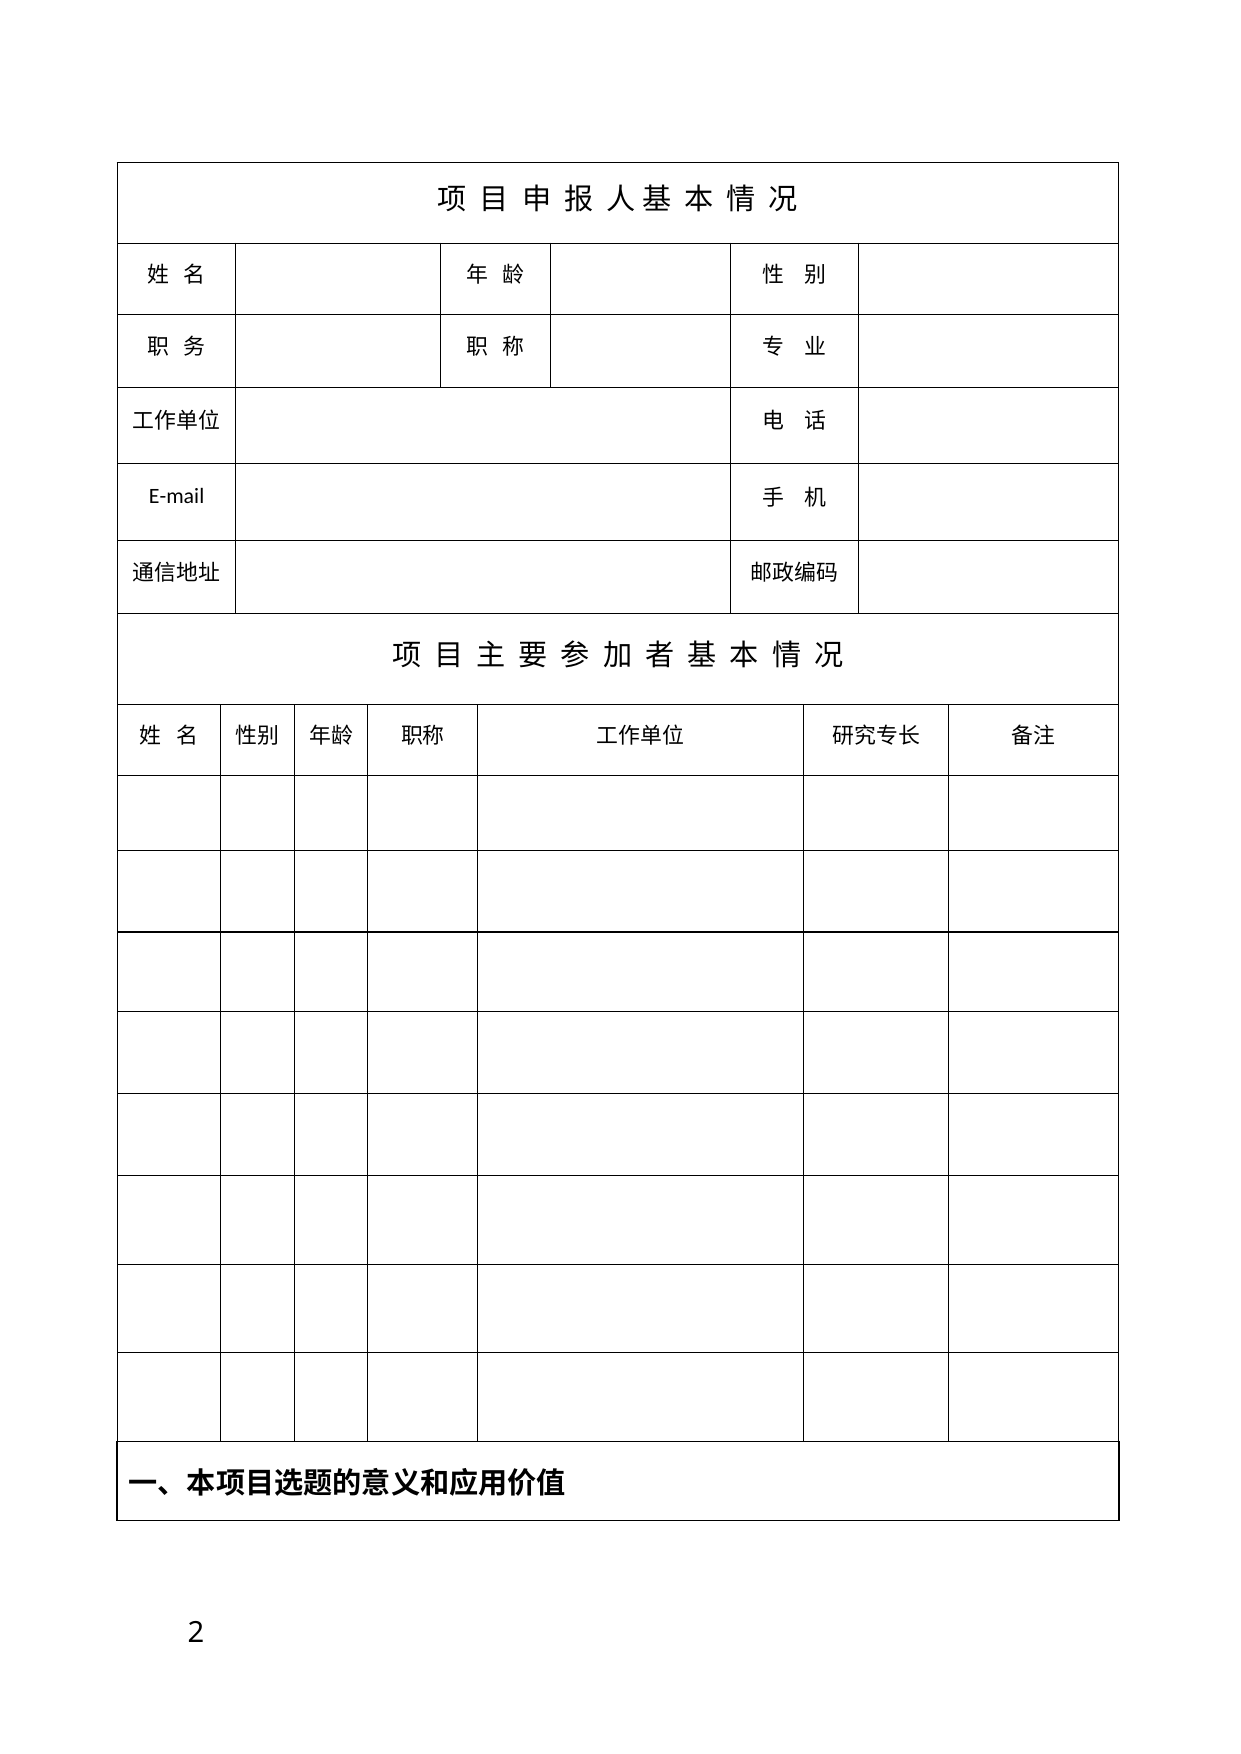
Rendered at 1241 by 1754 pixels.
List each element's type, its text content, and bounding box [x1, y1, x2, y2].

table_cell [221, 1012, 294, 1093]
table_cell [478, 1094, 803, 1175]
table_cell [478, 933, 803, 1011]
table_cell 专 业 [731, 315, 858, 387]
table_cell [368, 1012, 477, 1093]
table_cell [236, 388, 730, 463]
table_cell [949, 851, 1118, 931]
table_cell [368, 1265, 477, 1352]
table_cell 工作单位 [118, 388, 235, 463]
table_cell [949, 776, 1118, 850]
table_cell [478, 1176, 803, 1264]
table_cell [295, 1012, 367, 1093]
table_cell 手 机 [731, 464, 858, 540]
table_cell [118, 1176, 220, 1264]
table_cell [368, 776, 477, 850]
table_cell [368, 851, 477, 931]
table_cell [236, 244, 440, 314]
table_cell [236, 541, 730, 613]
table_cell [221, 1265, 294, 1352]
table_cell [295, 1094, 367, 1175]
table_cell [118, 1094, 220, 1175]
table_cell 项 目 主 要 参 加 者 基 本 情 况 [118, 614, 1118, 704]
table_cell [478, 851, 803, 931]
table_cell 姓 名 [118, 244, 235, 314]
table_cell 备注 [949, 705, 1118, 775]
table_cell [804, 1012, 948, 1093]
table_cell [295, 851, 367, 931]
table_cell [551, 315, 730, 387]
table_cell [236, 315, 440, 387]
table_cell [478, 1265, 803, 1352]
table_cell [804, 1265, 948, 1352]
table_cell [949, 1012, 1118, 1093]
table_cell [118, 1012, 220, 1093]
table_cell [804, 1094, 948, 1175]
table_cell 性 别 [731, 244, 858, 314]
table_cell [804, 1353, 948, 1441]
table_cell [859, 388, 1118, 463]
table_cell [295, 933, 367, 1011]
table_cell [118, 851, 220, 931]
table_cell 一、本项目选题的意义和应用价值 [118, 1442, 1118, 1519]
table_cell [221, 1094, 294, 1175]
table_cell E-mail [118, 464, 235, 540]
table_cell [221, 776, 294, 850]
table_cell [949, 1265, 1118, 1352]
table_cell 工作单位 [478, 705, 803, 775]
table_cell [221, 851, 294, 931]
table_cell [859, 315, 1118, 387]
table_cell [368, 1176, 477, 1264]
table_cell 年龄 [295, 705, 367, 775]
table_cell [949, 1094, 1118, 1175]
table_cell [949, 1176, 1118, 1264]
table_cell [804, 776, 948, 850]
table_cell 研究专长 [804, 705, 948, 775]
table_cell 项 目 申 报 人 基 本 情 况 [118, 163, 1118, 242]
table_cell [118, 1265, 220, 1352]
table_cell 职 称 [441, 315, 550, 387]
table_cell [221, 933, 294, 1011]
table_cell [478, 1012, 803, 1093]
table_cell 性别 [221, 705, 294, 775]
table_cell 职称 [368, 705, 477, 775]
table_cell [118, 776, 220, 850]
table_cell [295, 1176, 367, 1264]
table_cell [221, 1353, 294, 1441]
table_cell [368, 1094, 477, 1175]
table_cell [118, 1353, 220, 1441]
table_cell [804, 933, 948, 1011]
table_cell [859, 464, 1118, 540]
table_cell [804, 851, 948, 931]
table_cell [368, 1353, 477, 1441]
table_cell [804, 1176, 948, 1264]
table_cell [551, 244, 730, 314]
table_cell 年 龄 [441, 244, 550, 314]
table_cell [295, 1353, 367, 1441]
table_cell [295, 1265, 367, 1352]
table_cell [859, 244, 1118, 314]
table_cell 邮政编码 [731, 541, 858, 613]
table_cell [478, 776, 803, 850]
table_cell 电 话 [731, 388, 858, 463]
table_cell [221, 1176, 294, 1264]
table_cell 职 务 [118, 315, 235, 387]
table_cell [859, 541, 1118, 613]
table_cell [295, 776, 367, 850]
table_cell 姓 名 [118, 705, 220, 775]
table_cell [478, 1353, 803, 1441]
table_cell [236, 464, 730, 540]
table_cell [368, 933, 477, 1011]
table_cell [949, 933, 1118, 1011]
table_cell [118, 933, 220, 1011]
table_cell 通信地址 [118, 541, 235, 613]
table_cell [949, 1353, 1118, 1441]
